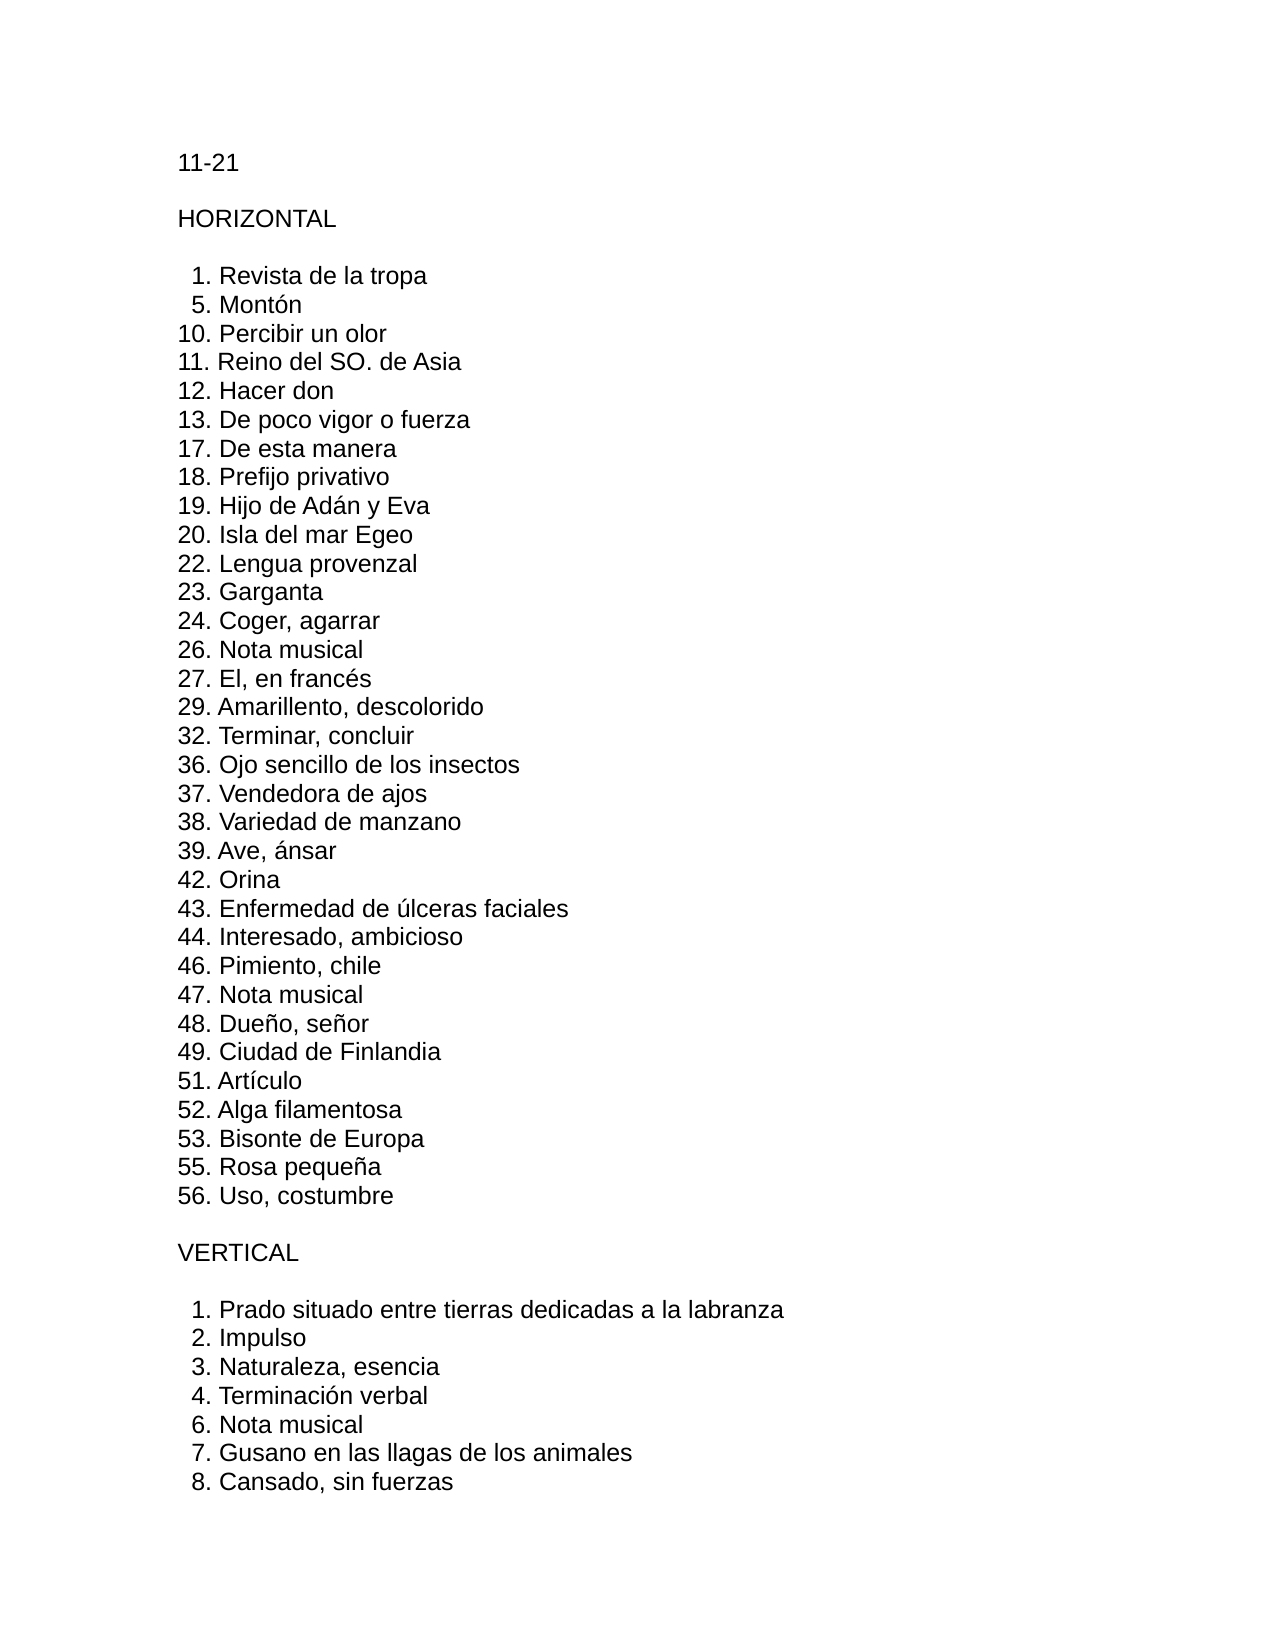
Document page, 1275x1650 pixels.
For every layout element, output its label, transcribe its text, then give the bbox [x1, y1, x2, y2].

text 24. Coger, agarrar [177, 608, 1098, 636]
text 18. Prefijo privativo [177, 464, 1098, 493]
text 43. Enfermedad de úlceras faciales [177, 895, 1098, 924]
text 51. Artículo [177, 1068, 1098, 1096]
text 56. Uso, costumbre [177, 1183, 1098, 1211]
text 29. Amarillento, descolorido [177, 694, 1098, 723]
text 22. Lengua provenzal [177, 550, 1098, 579]
text 55. Rosa pequeña [177, 1154, 1098, 1183]
text 47. Nota musical [177, 981, 1098, 1010]
text 52. Alga filamentosa [177, 1096, 1098, 1125]
text 39. Ave, ánsar [177, 838, 1098, 866]
text 23. Garganta [177, 579, 1098, 608]
text 3. Naturaleza, esencia [177, 1355, 1098, 1384]
text 12. Hacer don [177, 378, 1098, 406]
text 11-21 [177, 148, 1098, 176]
text 7. Gusano en las llagas de los animales [177, 1441, 1098, 1470]
text 11. Reino del SO. de Asia [177, 349, 1098, 378]
text 53. Bisonte de Europa [177, 1125, 1098, 1154]
text 36. Ojo sencillo de los insectos [177, 751, 1098, 780]
text 49. Ciudad de Finlandia [177, 1039, 1098, 1068]
text 2. Impulso [177, 1326, 1098, 1355]
text 6. Nota musical [177, 1413, 1098, 1441]
text 13. De poco vigor o fuerza [177, 406, 1098, 435]
text 38. Variedad de manzano [177, 809, 1098, 838]
text HORIZONTAL [177, 205, 1098, 234]
text 32. Terminar, concluir [177, 723, 1098, 751]
text 8. Cansado, sin fuerzas [177, 1470, 1098, 1499]
text 44. Interesado, ambicioso [177, 924, 1098, 953]
text 27. El, en francés [177, 665, 1098, 694]
text 46. Pimiento, chile [177, 953, 1098, 981]
text 5. Montón [177, 291, 1098, 320]
text 42. Orina [177, 866, 1098, 895]
text 26. Nota musical [177, 636, 1098, 665]
text 1. Prado situado entre tierras dedicadas a la labranza [177, 1298, 1098, 1326]
text 17. De esta manera [177, 435, 1098, 464]
text 37. Vendedora de ajos [177, 780, 1098, 809]
text 1. Revista de la tropa [177, 263, 1098, 291]
text 20. Isla del mar Egeo [177, 521, 1098, 550]
text 48. Dueño, señor [177, 1010, 1098, 1039]
text 4. Terminación verbal [177, 1384, 1098, 1413]
text 19. Hijo de Adán y Eva [177, 493, 1098, 521]
text 10. Percibir un olor [177, 320, 1098, 349]
text VERTICAL [177, 1240, 1098, 1269]
